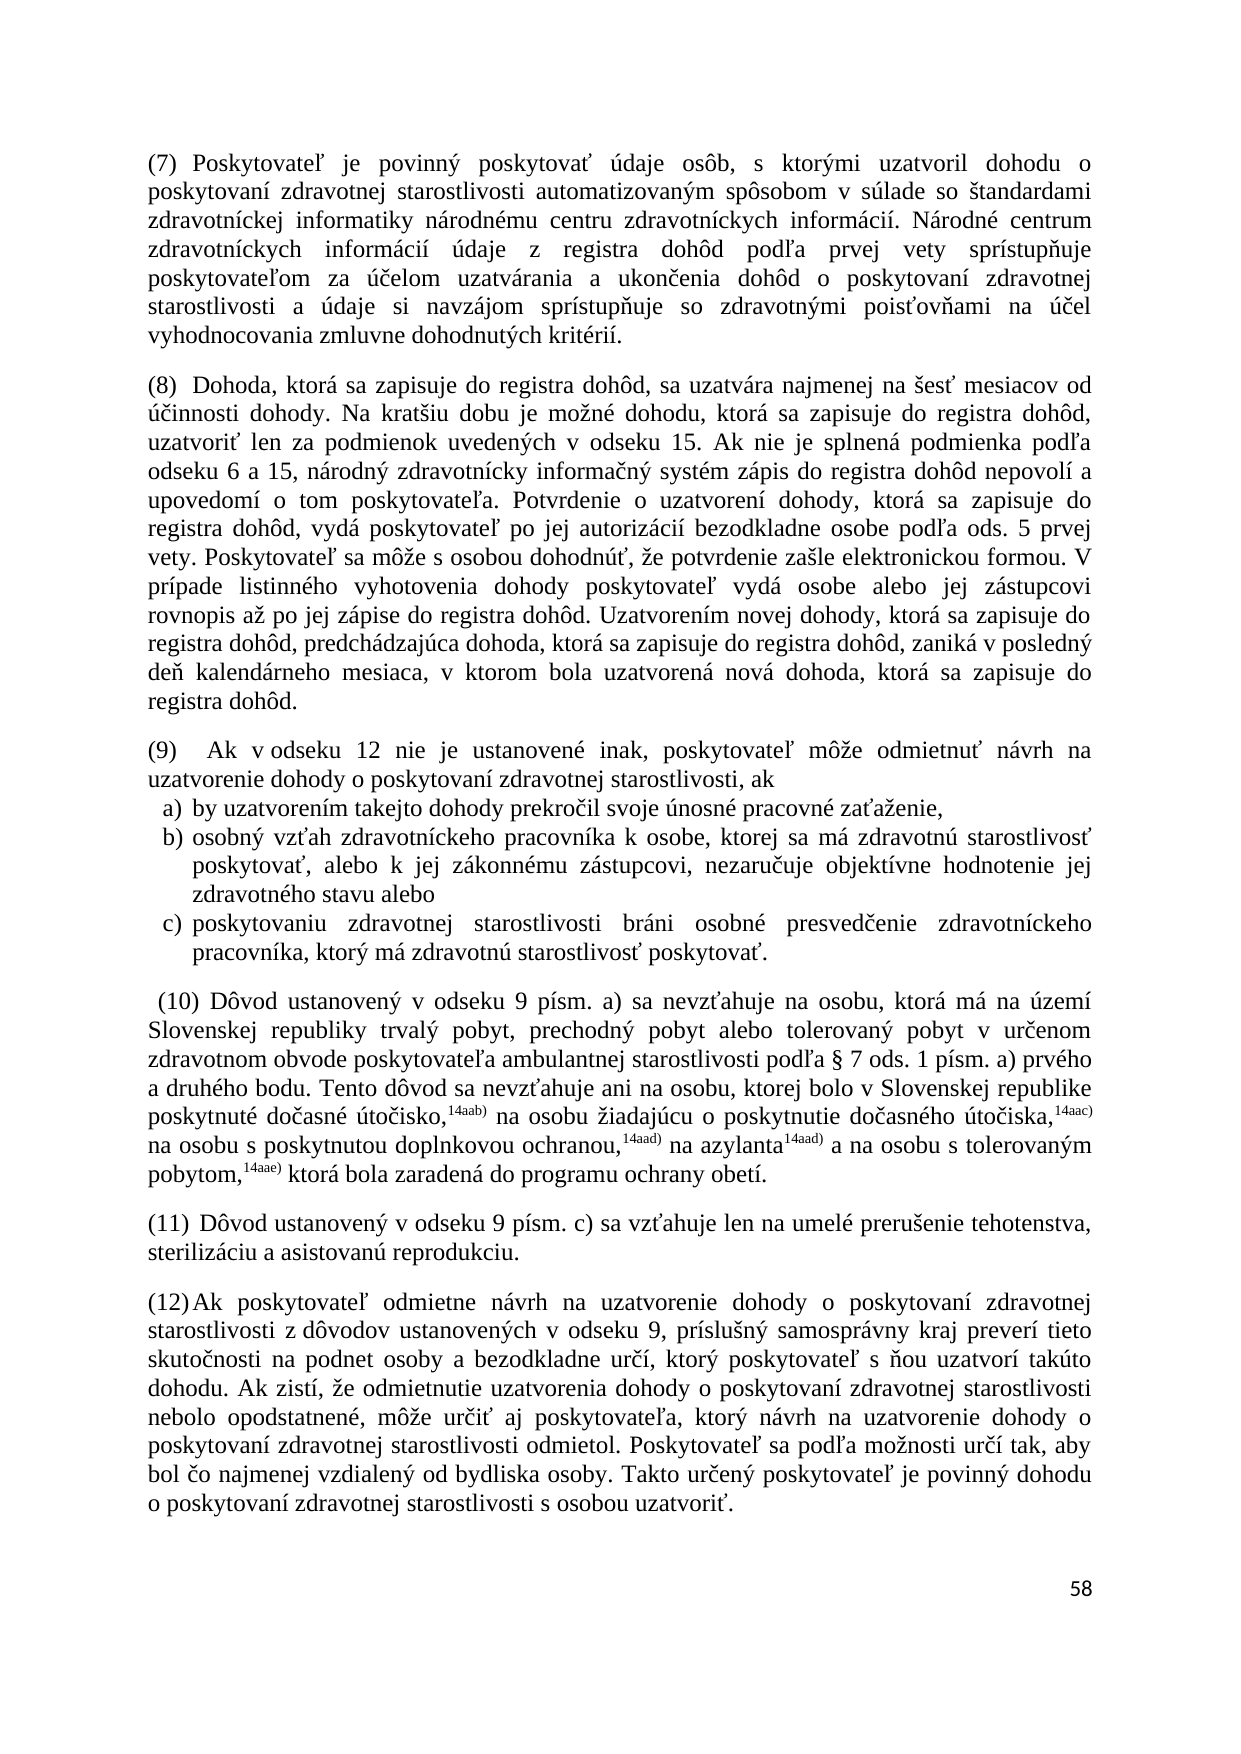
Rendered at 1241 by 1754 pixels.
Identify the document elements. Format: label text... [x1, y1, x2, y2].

text (8) Dohoda, ktorá sa zapisuje do registra dohôd, sa uzatvára najmenej na šesť mesiacov od účinnosti dohody. Na kratšiu dobu je možné dohodu, ktorá sa zapisuje do registra dohôd, uzatvoriť len za podmienok uvedených v odseku 15. Ak nie je splnená podmienka podľa odseku 6 a 15, národný zdravotnícky informačný systém zápis do registra dohôd nepovolí a upovedomí o tom poskytovateľa. Potvrdenie o uzatvorení dohody, ktorá sa zapisuje do registra dohôd, vydá poskytovateľ po jej autorizácií bezodkladne osobe podľa ods. 5 prvej vety. Poskytovateľ sa môže s osobou dohodnúť, že potvrdenie zašle elektronickou formou. V prípade listinného vyhotovenia dohody poskytovateľ vydá osobe alebo jej zástupcovi rovnopis až po jej zápise do registra dohôd. Uzatvorením novej dohody, ktorá sa zapisuje do registra dohôd, predchádzajúca dohoda, ktorá sa zapisuje do registra dohôd, zaniká v posledný deň kalendárneho mesiaca, v ktorom bola uzatvorená nová dohoda, ktorá sa zapisuje do registra dohôd. [148, 370, 1092, 715]
text (10) Dôvod ustanovený v odseku 9 písm. a) sa nevzťahuje na osobu, ktorá má na území Slovenskej republiky trvalý pobyt, prechodný pobyt alebo tolerovaný pobyt v určenom zdravotnom obvode poskytovateľa ambulantnej starostlivosti podľa § 7 ods. 1 písm. a) prvého a druhého bodu. Tento dôvod sa nevzťahuje ani na osobu, ktorej bolo v Slovenskej republike poskytnuté dočasné útočisko,14aab) na osobu žiadajúcu o poskytnutie dočasného útočiska,14aac) na osobu s poskytnutou doplnkovou ochranou,14aad) na azylanta14aad) a na osobu s tolerovaným pobytom,14aae) ktorá bola zaradená do programu ochrany obetí. [148, 986, 1092, 1188]
text (11) Dôvod ustanovený v odseku 9 písm. c) sa vzťahuje len na umelé prerušenie tehotenstva, sterilizáciu a asistovanú reprodukciu. [148, 1208, 1092, 1266]
text c) poskytovaniu zdravotnej starostlivosti bráni osobné presvedčenie zdravotníckeho pracovníka, ktorý má zdravotnú starostlivosť poskytovať. [162, 908, 1092, 966]
text (7) Poskytovateľ je povinný poskytovať údaje osôb, s ktorými uzatvoril dohodu o poskytovaní zdravotnej starostlivosti automatizovaným spôsobom v súlade so štandardami zdravotníckej informatiky národnému centru zdravotníckych informácií. Národné centrum zdravotníckych informácií údaje z registra dohôd podľa prvej vety sprístupňuje poskytovateľom za účelom uzatvárania a ukončenia dohôd o poskytovaní zdravotnej starostlivosti a údaje si navzájom sprístupňuje so zdravotnými poisťovňami na účel vyhodnocovania zmluvne dohodnutých kritérií. [148, 148, 1092, 349]
text b) osobný vzťah zdravotníckeho pracovníka k osobe, ktorej sa má zdravotnú starostlivosť poskytovať, alebo k jej zákonnému zástupcovi, nezaručuje objektívne hodnotenie jej zdravotného stavu alebo [162, 822, 1092, 908]
text (12) Ak poskytovateľ odmietne návrh na uzatvorenie dohody o poskytovaní zdravotnej starostlivosti z dôvodov ustanovených v odseku 9, príslušný samosprávny kraj preverí tieto skutočnosti na podnet osoby a bezodkladne určí, ktorý poskytovateľ s ňou uzatvorí takúto dohodu. Ak zistí, že odmietnutie uzatvorenia dohody o poskytovaní zdravotnej starostlivosti nebolo opodstatnené, môže určiť aj poskytovateľa, ktorý návrh na uzatvorenie dohody o poskytovaní zdravotnej starostlivosti odmietol. Poskytovateľ sa podľa možnosti určí tak, aby bol čo najmenej vzdialený od bydliska osoby. Takto určený poskytovateľ je povinný dohodu o poskytovaní zdravotnej starostlivosti s osobou uzatvoriť. [148, 1287, 1092, 1517]
text (9) Ak v odseku 12 nie je ustanovené inak, poskytovateľ môže odmietnuť návrh na uzatvorenie dohody o poskytovaní zdravotnej starostlivosti, ak [148, 736, 1092, 793]
text a) by uzatvorením takejto dohody prekročil svoje únosné pracovné zaťaženie, [162, 793, 1092, 822]
